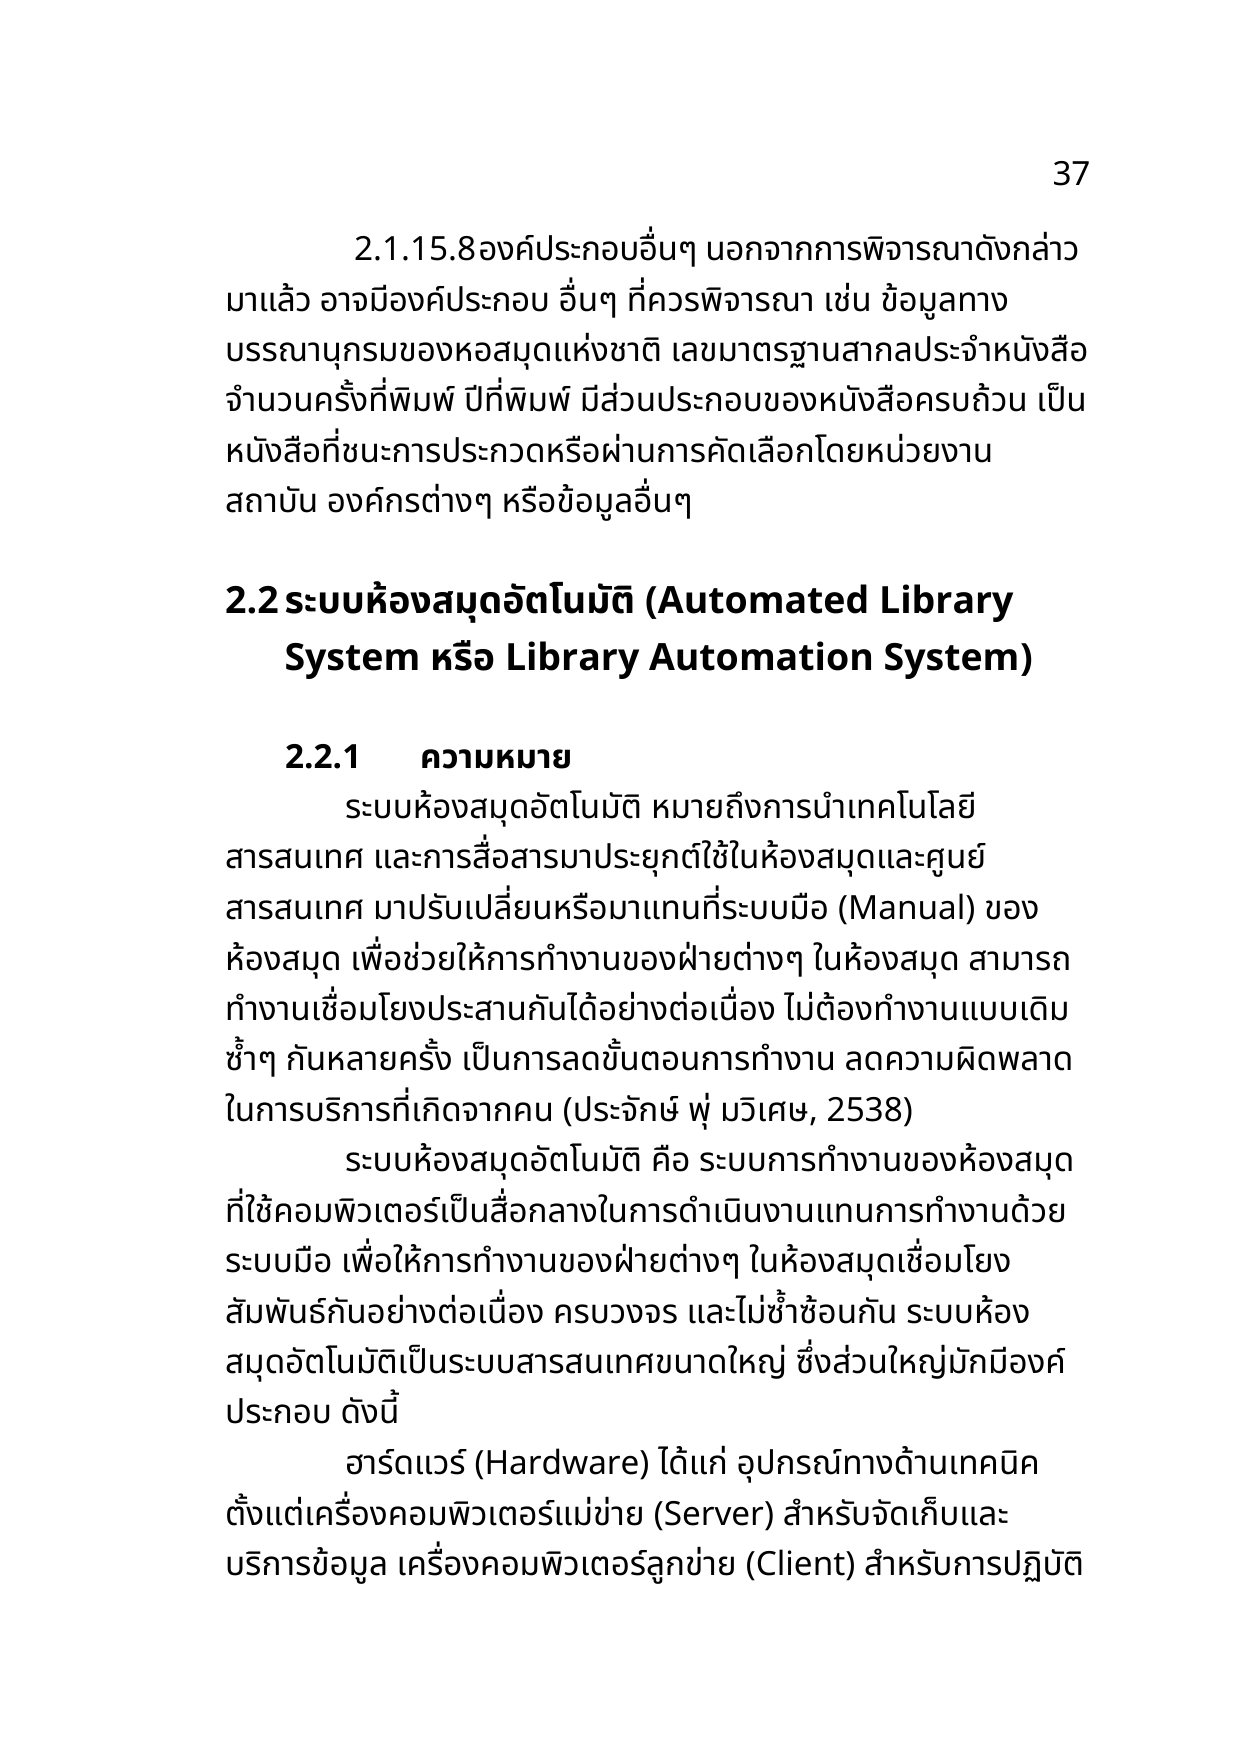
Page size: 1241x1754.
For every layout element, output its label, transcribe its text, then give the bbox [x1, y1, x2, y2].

text 2.2 ระบบห้องสมุดอัตโนมัติ (Automated Library System หรือ Library Automation System) [225, 573, 645, 687]
text ระบบห้องสมุดอัตโนมัติ หมายถึงการนำเทคโนโลยี สารสนเทศ และการสื่อสารมาประยุกต์ใช้ในห้องสมุดและศูนย์สารสนเทศ มาปรับเปลี่ยนหรือมาแทนที่ระบบมือ (Manual) ของห้องสมุด เพื่อช่วยให้การทำงานของฝ่ายต่างๆ ในห้องสมุด สามารถทำงานเชื่อมโยงประสานกันได้อย่างต่อเนื่อง ไม่ต้องทำงานแบบเดิมซ้ำๆ กันหลายครั้ง เป็นการลดขั้นตอนการทำงาน ลดความผิดพลาดในการบริการที่เกิดจากคน (ประจักษ์ พุ่ มวิเศษ, 2538) [225, 783, 1090, 1136]
text 2.1.15.8 องค์ประกอบอื่นๆ นอกจากการพิจารณาดังกล่าวมาแล้ว อาจมีองค์ประกอบ อื่นๆ ที่ควรพิจารณา เช่น ข้อมูลทางบรรณานุกรมของหอสมุดแห่งชาติ เลขมาตรฐานสากลประจำหนังสือ จำนวนครั้งที่พิมพ์ ปีที่พิมพ์ มีส่วนประกอบของหนังสือครบถ้วน เป็นหนังสือที่ชนะการประกวดหรือผ่านการคัดเลือกโดยหน่วยงาน สถาบัน องค์กรต่างๆ หรือข้อมูลอื่นๆ [225, 225, 1090, 528]
text 2.2.1 ความหมาย [225, 732, 1090, 783]
text ระบบห้องสมุดอัตโนมัติ คือ ระบบการทำงานของห้องสมุดที่ใช้คอมพิวเตอร์เป็นสื่อกลางในการดำเนินงานแทนการทำงานด้วยระบบมือ เพื่อให้การทำงานของฝ่ายต่างๆ ในห้องสมุดเชื่อมโยงสัมพันธ์กันอย่างต่อเนื่อง ครบวงจร และไม่ซ้ำซ้อนกัน ระบบห้องสมุดอัตโนมัติเป็นระบบสารสนเทศขนาดใหญ่ ซึ่งส่วนใหญ่มักมีองค์ประกอบ ดังนี้ [225, 1136, 1090, 1439]
text 2.2 ระบบห้องสมุดอัตโนมัติ (Automated Library System หรือ Library Automation System) [505, 573, 1090, 687]
